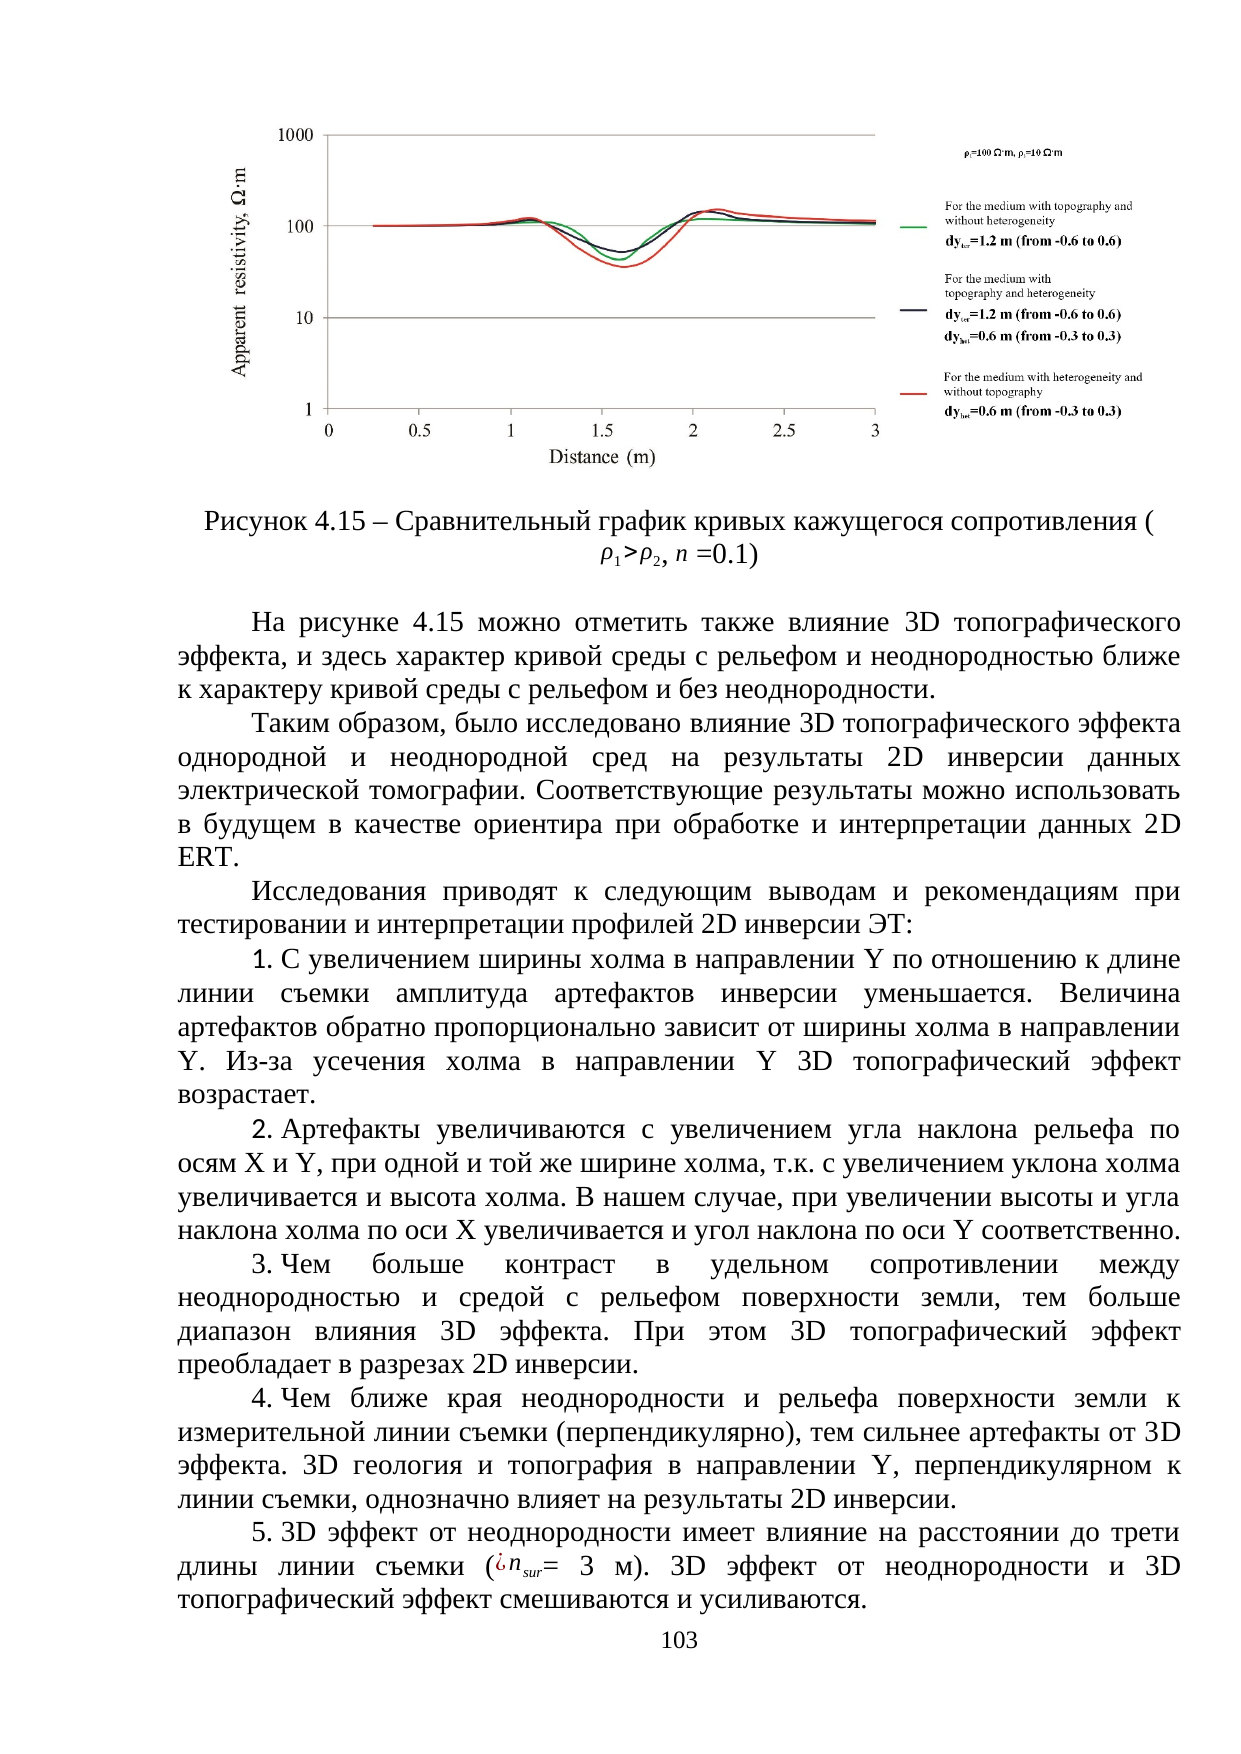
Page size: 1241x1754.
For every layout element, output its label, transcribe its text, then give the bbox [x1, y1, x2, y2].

list С увеличением ширины холма в направлении Y по отношению к длине линии съемки амплитуда артефактов инверсии уменьшается. Величина артефактов обратно пропорционально зависит от ширины холма в направлении Y. Из-за усечения холма в направлении Y 3D топографический эффект возрастает. [177, 940, 1181, 1110]
list 3D эффект от неоднородности имеет влияние на расстоянии до трети длины линии съемки (= 3 м). 3D эффект от неоднородности и 3D топографический эффект смешиваются и усиливаются. [177, 1514, 1181, 1615]
text Таким образом, было исследовано влияние 3D топографического эффекта однородной и неоднородной сред на результаты 2D инверсии данных электрической томографии. Соответствующие результаты можно использовать в будущем в качестве ориентира при обработке и интерпретации данных 2D ERT. [177, 705, 1181, 873]
text Рисунок 4.15 – Сравнительный график кривых кажущегося сопротивления (, =0.1) [177, 503, 1181, 571]
picture [209, 118, 1149, 484]
text Исследования приводят к следующим выводам и рекомендациям при тестировании и интерпретации профилей 2D инверсии ЭТ: [177, 873, 1181, 940]
list Чем ближе края неоднородности и рельефа поверхности земли к измерительной линии съемки (перпендикулярно), тем сильнее артефакты от 3D эффекта. 3D геология и топография в направлении Y, перпендикулярном к линии съемки, однозначно влияет на результаты 2D инверсии. [177, 1380, 1181, 1514]
list Артефакты увеличиваются с увеличением угла наклона рельефа по осям X и Y, при одной и той же ширине холма, т.к. с увеличением уклона холма увеличивается и высота холма. В нашем случае, при увеличении высоты и угла наклона холма по оси X увеличивается и угол наклона по оси Y соответственно. [177, 1110, 1181, 1246]
list Чем больше контраст в удельном сопротивлении между неоднородностью и средой с рельефом поверхности земли, тем больше диапазон влияния 3D эффекта. При этом 3D топографический эффект преобладает в разрезах 2D инверсии. [177, 1246, 1181, 1380]
text На рисунке 4.15 можно отметить также влияние 3D топографического эффекта, и здесь характер кривой среды с рельефом и неоднородностью ближе к характеру кривой среды с рельефом и без неоднородности. [177, 604, 1181, 705]
